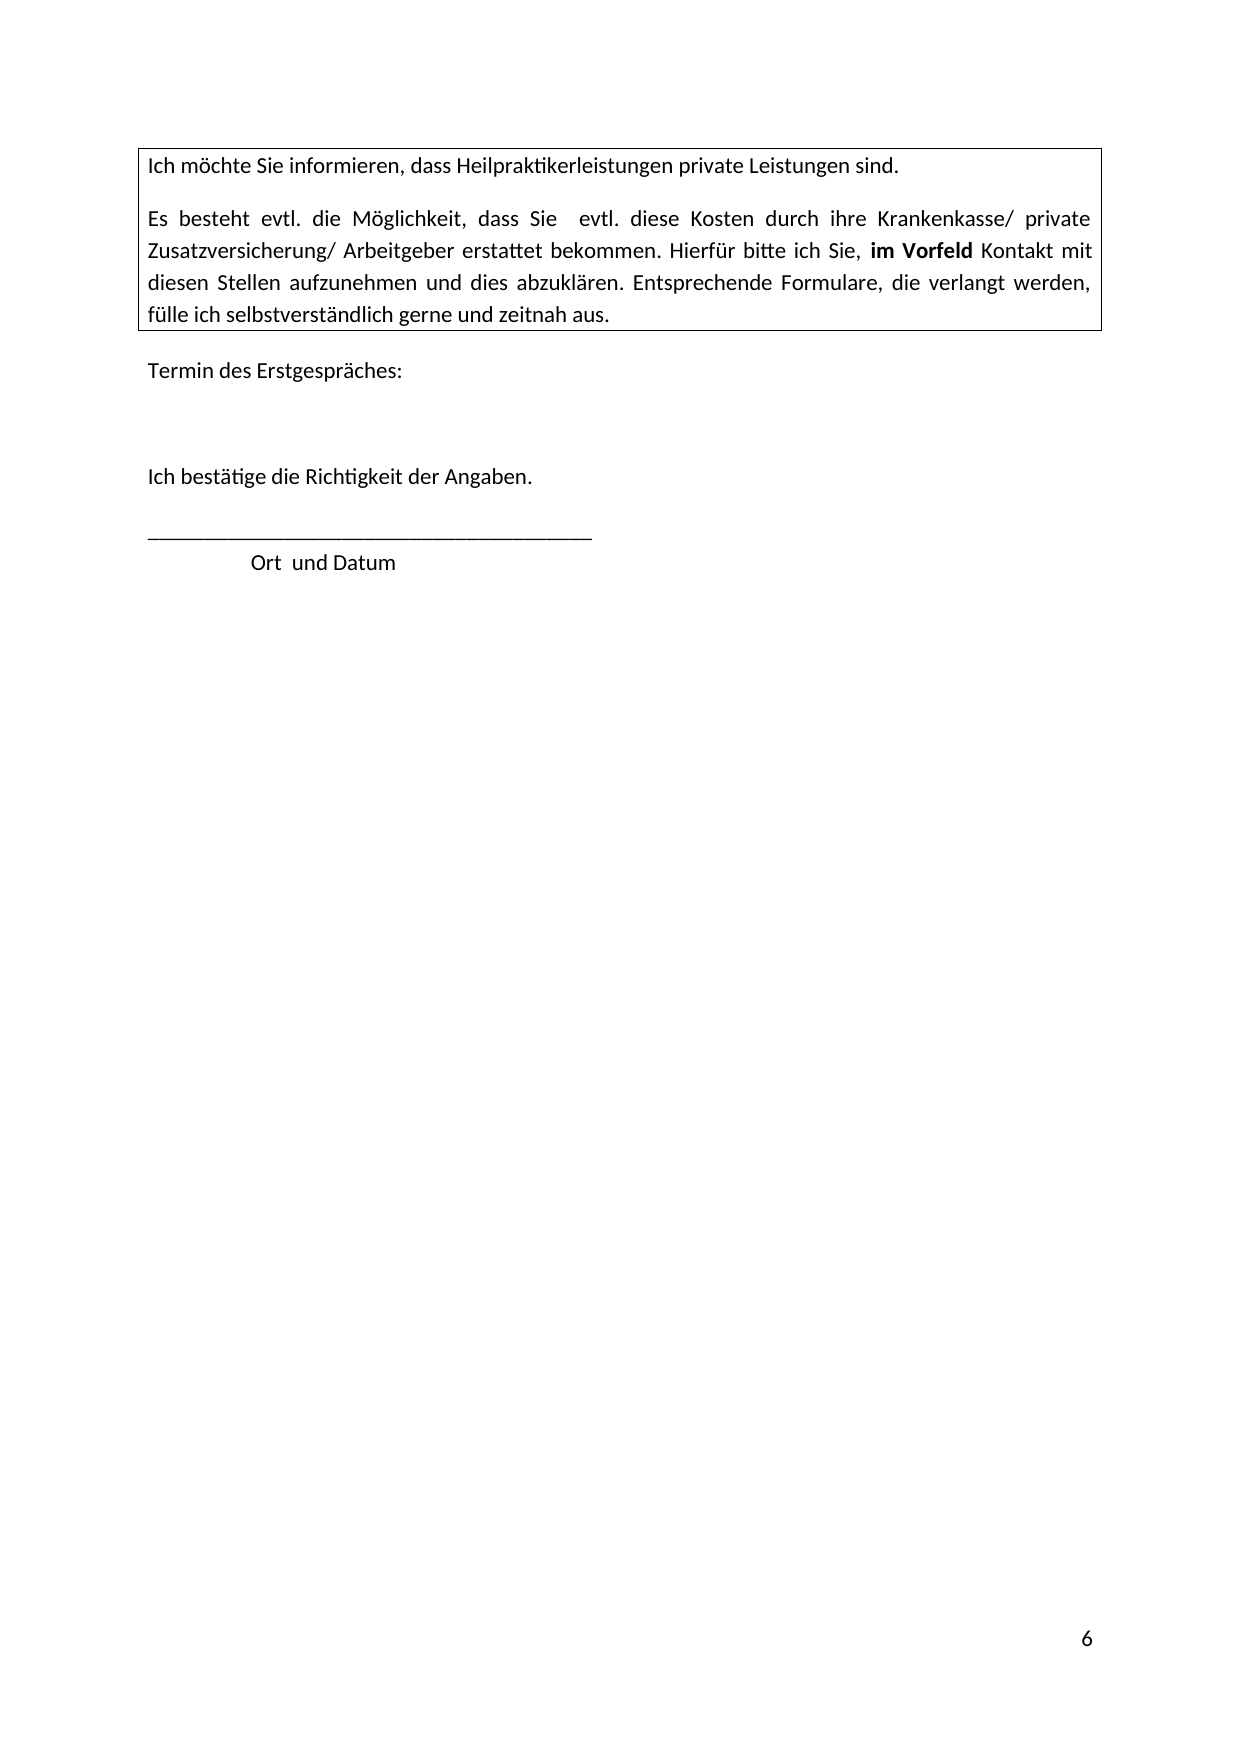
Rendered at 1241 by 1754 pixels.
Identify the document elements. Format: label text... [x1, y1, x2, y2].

text Termin des Erstgespräches: [148, 356, 1093, 384]
text Ich möchte Sie informieren, dass Heilpraktikerleistungen private Leistungen sind. [139, 149, 1101, 179]
text _______________________________________ Ort und Datum [148, 516, 1093, 576]
text Es besteht evtl. die Möglichkeit, dass Sie evtl. diese Kosten durch ihre Krankenkasse/ private Zusatzversicherung/ Arbeitgeber erstattet bekommen. Hierfür bitte ich Sie, im Vorfeld Kontakt mit diesen Stellen aufzunehmen und dies abzuklären. Entsprechende Formulare, die verlangt werden, fülle ich selbstverständlich gerne und zeitnah aus. [139, 201, 1101, 330]
text Ich bestätige die Richtigkeit der Angaben. [148, 462, 1093, 491]
